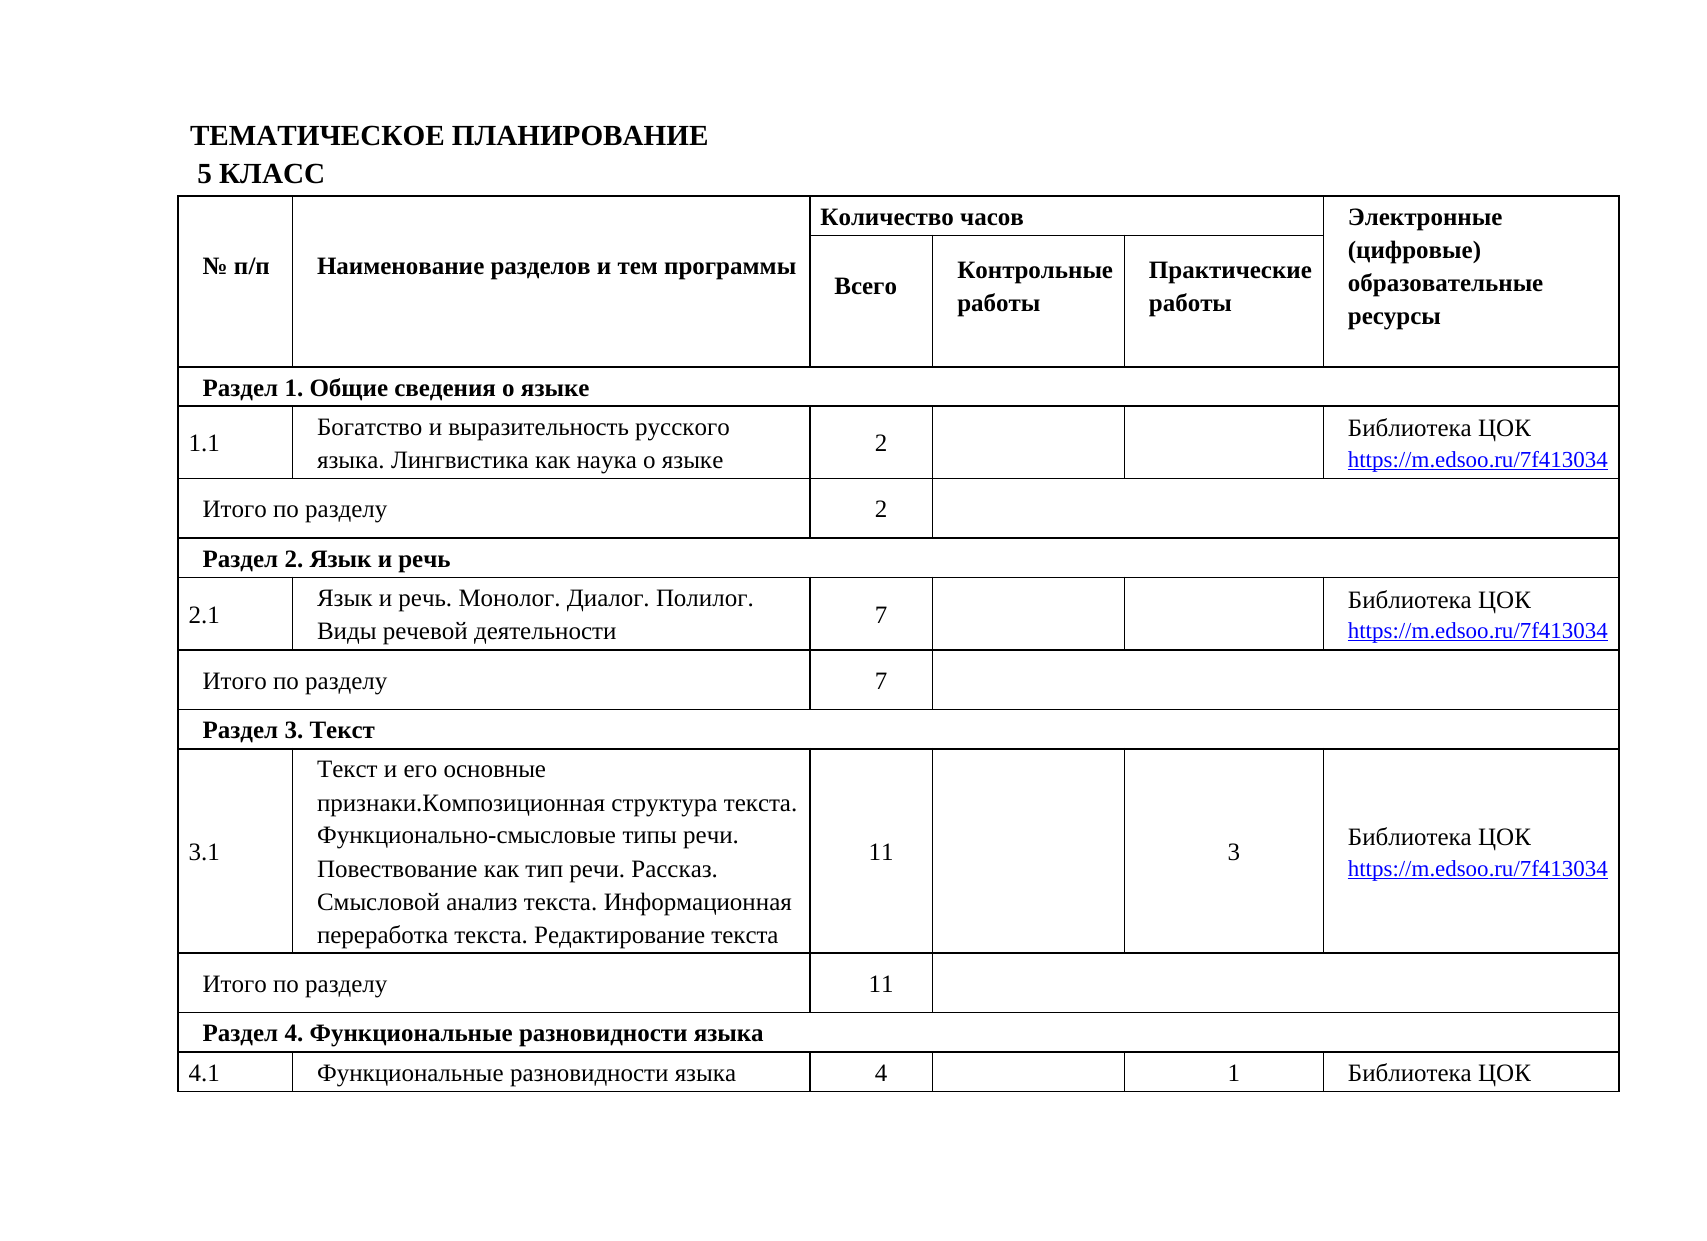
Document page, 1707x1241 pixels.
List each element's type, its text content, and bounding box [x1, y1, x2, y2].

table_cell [1324, 1053, 1618, 1091]
table_cell Богатство и выразительность русского языка. Лингвистика как наука о языке [293, 407, 809, 478]
table_cell 4 [811, 1053, 932, 1091]
table_cell Итого по разделу [179, 954, 809, 1012]
table_cell Язык и речь. Монолог. Диалог. Полилог. Виды речевой деятельности [293, 578, 809, 649]
table_cell 1.1 [179, 407, 292, 478]
table_cell Итого по разделу [179, 651, 809, 708]
table_header Электронные (цифровые) образовательные ресурсы [1324, 197, 1618, 366]
table_cell [933, 954, 1618, 1012]
table_cell 2 [811, 407, 932, 478]
table_cell 11 [811, 954, 932, 1012]
table_cell [1125, 407, 1323, 478]
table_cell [293, 1053, 809, 1091]
table_cell Практические работы [1125, 236, 1323, 366]
table_header Наименование разделов и тем программы [293, 197, 809, 366]
table_cell [933, 750, 1124, 952]
table_cell Библиотека ЦОК https://m.edsoo.ru/7f413034 [1324, 407, 1618, 478]
table_cell Текст и его основные признаки.Композиционная структура текста. Функционально-смысловые типы речи. Повествование как тип речи. Рассказ. Смысловой анализ текста. Информационная переработка текста. Редактирование текста [293, 750, 809, 952]
table_header Количество часов [811, 197, 1323, 234]
table_cell Итого по разделу [179, 479, 809, 537]
text ТЕМАТИЧЕСКОЕ ПЛАНИРОВАНИЕ [190, 118, 1618, 152]
table_cell [933, 578, 1124, 649]
table_cell 3.1 [179, 750, 292, 952]
table_cell Раздел 3. Текст [179, 710, 1618, 748]
table_cell Библиотека ЦОК https://m.edsoo.ru/7f413034 [1324, 750, 1618, 952]
table_cell [933, 407, 1124, 478]
text 5 КЛАСС [190, 157, 1618, 190]
table_cell 11 [811, 750, 932, 952]
table_header № п/п [179, 197, 292, 366]
table_cell [933, 1053, 1124, 1091]
table_cell Раздел 4. Функциональные разновидности языка [179, 1013, 1618, 1051]
table_cell [1125, 578, 1323, 649]
table_cell 7 [811, 578, 932, 649]
table_cell 2.1 [179, 578, 292, 649]
table_cell 1 [1125, 1053, 1323, 1091]
table_cell Раздел 2. Язык и речь [179, 539, 1618, 577]
table_cell Всего [811, 236, 932, 366]
table_cell Библиотека ЦОК https://m.edsoo.ru/7f413034 [1324, 578, 1618, 649]
table_cell 4.1 [179, 1053, 292, 1091]
table_cell Раздел 1. Общие сведения о языке [179, 368, 1618, 405]
table_cell 7 [811, 651, 932, 708]
table_cell 2 [811, 479, 932, 537]
table_cell 3 [1125, 750, 1323, 952]
table_cell [933, 479, 1618, 537]
table_cell [933, 651, 1618, 708]
table_cell Контрольные работы [933, 236, 1124, 366]
